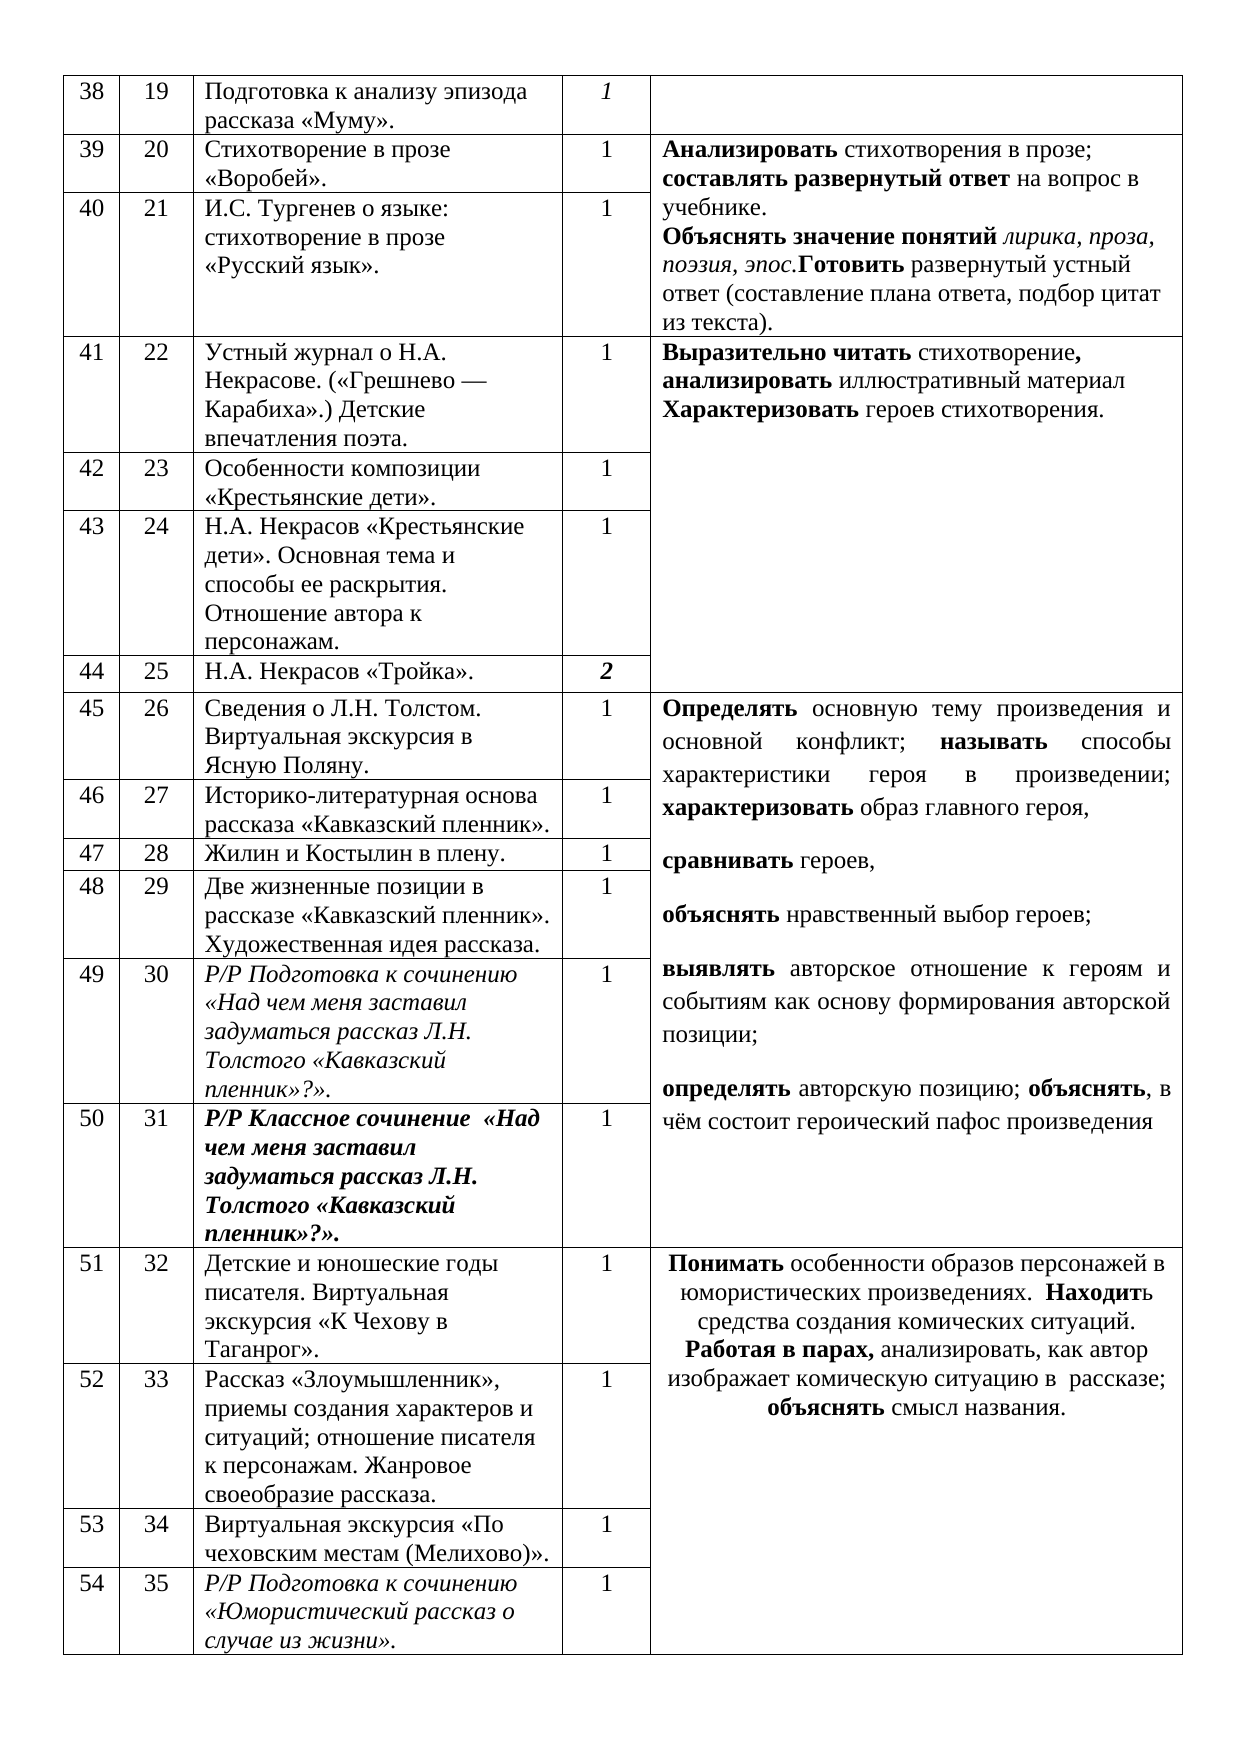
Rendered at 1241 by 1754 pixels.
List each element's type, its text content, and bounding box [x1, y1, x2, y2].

table_cell 47 [64, 839, 119, 870]
table_cell Понимать особенности образов персонажей в юмористических произведениях. Находить средства создания комических ситуаций. Работая в парах, анализировать, как автор изображает комическую ситуацию в рассказе; объяснять смысл названия. [651, 1248, 1182, 1654]
table_cell Подготовка к анализу эпизода рассказа «Муму». [194, 76, 562, 133]
table_cell 39 [64, 135, 119, 192]
table_cell Выразительно читать стихотворение, анализировать иллюстративный материал Характеризовать героев стихотворения. [651, 337, 1182, 692]
table_cell И.С. Тургенев о языке: стихотворение в прозе «Русский язык». [194, 193, 562, 336]
table_cell 48 [64, 871, 119, 958]
table_cell 1 [563, 76, 650, 133]
table_cell Детские и юношеские годы писателя. Виртуальная экскурсия «К Чехову в Таганрог». [194, 1248, 562, 1363]
table_cell 53 [64, 1509, 119, 1567]
table_cell 22 [120, 337, 193, 452]
table_cell 49 [64, 959, 119, 1102]
table_cell 19 [120, 76, 193, 133]
table_cell 1 [563, 871, 650, 958]
table_cell 21 [120, 193, 193, 336]
table_cell Особенности композиции «Крестьянские дети». [194, 453, 562, 510]
table_cell 40 [64, 193, 119, 336]
table_cell 32 [120, 1248, 193, 1363]
table_cell 1 [563, 1104, 650, 1247]
table_cell 33 [120, 1364, 193, 1508]
table_cell 1 [563, 337, 650, 452]
table_cell 1 [563, 1568, 650, 1654]
table_cell 44 [64, 656, 119, 692]
table_cell Рассказ «Злоумышленник», приемы создания характеров и ситуаций; отношение писателя к персонажам. Жанровое своеобразие рассказа. [194, 1364, 562, 1508]
table_cell 1 [563, 959, 650, 1102]
table_cell Виртуальная экскурсия «По чеховским местам (Мелихово)». [194, 1509, 562, 1567]
table_cell 43 [64, 511, 119, 655]
table_cell Сведения о Л.Н. Толстом. Виртуальная экскурсия в Ясную Поляну. [194, 693, 562, 779]
table_cell Стихотворение в прозе «Воробей». [194, 135, 562, 192]
table_cell 38 [64, 76, 119, 133]
table_cell 1 [563, 193, 650, 336]
table_cell 41 [64, 337, 119, 452]
table_cell 25 [120, 656, 193, 692]
table_cell Определять основную тему произведения и основной конфликт; называть способы характеристики героя в произведении; характеризовать образ главного героя, сравнивать героев, объяснять нравственный выбор героев; выявлять авторское отношение к героям и событиям как основу формирования авторской позиции; определять авторскую позицию; объяснять, в чём состоит героический пафос произведения [651, 693, 1182, 1247]
table_cell 24 [120, 511, 193, 655]
table_cell 2 [563, 656, 650, 692]
table_cell 30 [120, 959, 193, 1102]
table_cell 23 [120, 453, 193, 510]
table_cell 1 [563, 780, 650, 837]
table_cell 29 [120, 871, 193, 958]
table_cell 1 [563, 453, 650, 510]
table_cell 1 [563, 1364, 650, 1508]
table_cell Н.А. Некрасов «Крестьянские дети». Основная тема и способы ее раскрытия. Отношение автора к персонажам. [194, 511, 562, 655]
table_cell 42 [64, 453, 119, 510]
table_cell 31 [120, 1104, 193, 1247]
table_cell Р/Р Классное сочинение «Над чем меня заставил задуматься рассказ Л.Н. Толстого «Кавказский пленник»?». [194, 1104, 562, 1247]
table_cell Две жизненные позиции в рассказе «Кавказский пленник». Художественная идея рассказа. [194, 871, 562, 958]
table_cell Жилин и Костылин в плену. [194, 839, 562, 870]
table_cell Историко-литературная основа рассказа «Кавказский пленник». [194, 780, 562, 837]
table_cell 46 [64, 780, 119, 837]
table_cell 54 [64, 1568, 119, 1654]
table_cell 51 [64, 1248, 119, 1363]
table_cell 28 [120, 839, 193, 870]
table_cell 1 [563, 511, 650, 655]
table_cell 1 [563, 839, 650, 870]
table_cell 45 [64, 693, 119, 779]
table_cell 1 [563, 693, 650, 779]
table_cell 52 [64, 1364, 119, 1508]
table_cell 27 [120, 780, 193, 837]
table_cell 1 [563, 1509, 650, 1567]
table_cell 1 [563, 135, 650, 192]
table_cell Р/Р Подготовка к сочинению «Над чем меня заставил задуматься рассказ Л.Н. Толстого «Кавказский пленник»?». [194, 959, 562, 1102]
table_cell 20 [120, 135, 193, 192]
table_cell Устный журнал о Н.А. Некрасове. («Грешнево — Карабиха».) Детские впечатления поэта. [194, 337, 562, 452]
table_cell 50 [64, 1104, 119, 1247]
table_cell 1 [563, 1248, 650, 1363]
table_cell 26 [120, 693, 193, 779]
table_cell 35 [120, 1568, 193, 1654]
table_cell Н.А. Некрасов «Тройка». [194, 656, 562, 692]
table_cell 34 [120, 1509, 193, 1567]
table_cell Р/Р Подготовка к сочинению «Юмористический рассказ о случае из жизни». [194, 1568, 562, 1654]
table_cell Анализировать стихотворения в прозе; составлять развернутый ответ на вопрос в учебнике. Объяснять значение понятий лирика, проза, поэзия, эпос.Готовить развернутый устный ответ (составление плана ответа, подбор цитат из текста). [651, 135, 1182, 336]
